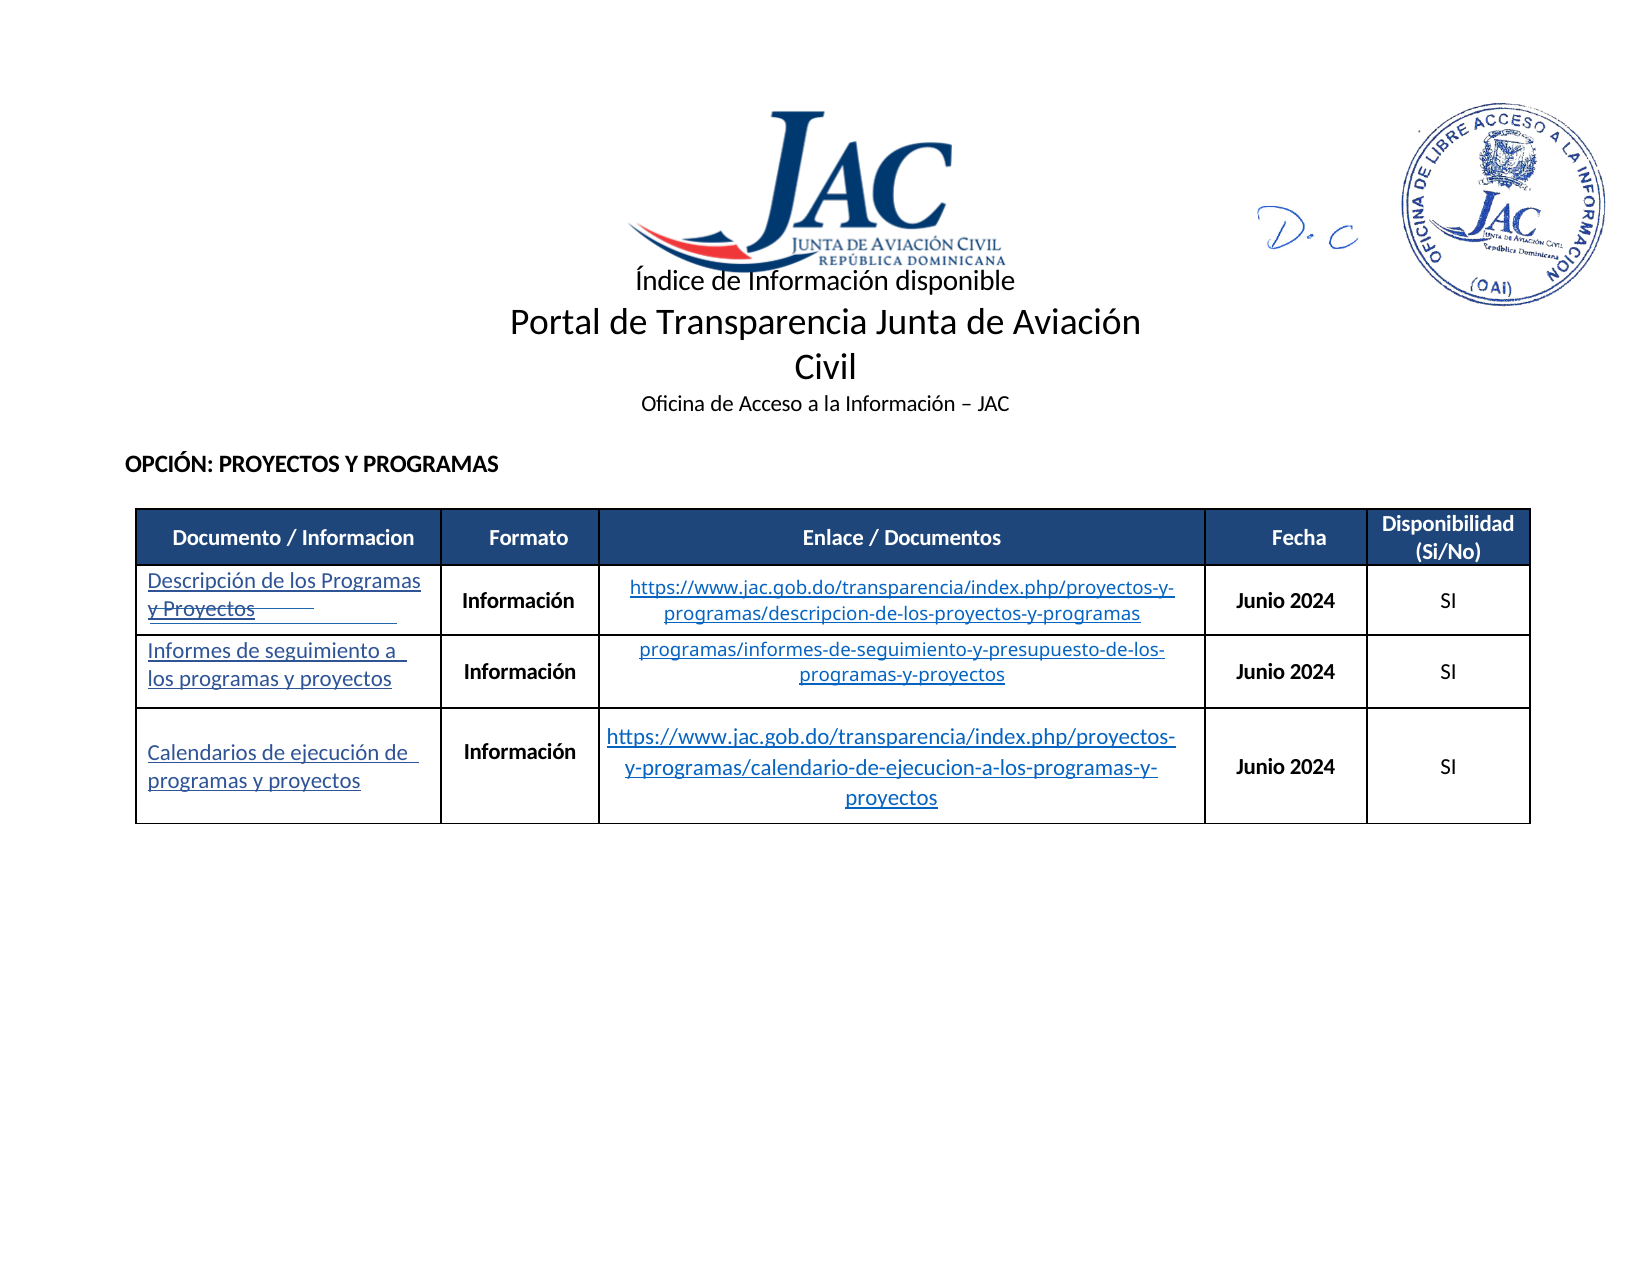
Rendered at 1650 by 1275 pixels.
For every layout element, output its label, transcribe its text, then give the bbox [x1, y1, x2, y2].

table_cell Información [442, 709, 598, 822]
picture [621, 103, 1021, 281]
table_cell https://www.jac.gob.do/transparencia/index.php/proyectos-y-programas/informes-de-seguimiento-y-presupuesto-de-los-programas-y-proyectos [600, 636, 1204, 707]
table_cell Informes de seguimiento a los programas y proyectos [137, 636, 440, 707]
table_cell SI [1368, 566, 1529, 634]
picture [1256, 204, 1361, 251]
text Portal de Transparencia Junta de Aviación Civil [478, 298, 1173, 389]
table_cell Junio 2024 [1206, 566, 1366, 634]
picture [1396, 94, 1606, 310]
text OPCIÓN: PROYECTOS Y PROGRAMAS [125, 448, 1521, 478]
text Oficina de Acceso a la Información – JAC [477, 389, 1173, 417]
table_cell Descripción de los Programas y Proyectos [137, 566, 440, 634]
table_cell SI [1368, 709, 1529, 822]
table_cell Junio 2024 [1206, 709, 1366, 822]
table_cell https://www.jac.gob.do/transparencia/index.php/proyectos-y-programas/descripcion-de-los-proyectos-y-programas [600, 566, 1204, 634]
table_cell Junio 2024 [1206, 636, 1366, 707]
table_header Formato [442, 510, 598, 564]
table_header Fecha [1206, 510, 1366, 564]
table_header Enlace / Documentos [600, 510, 1204, 564]
table_cell SI [1368, 636, 1529, 707]
table_cell https://www.jac.gob.do/transparencia/index.php/proyectos-y-programas/calendario-de-ejecucion-a-los-programas-y-proyectos [600, 709, 1204, 822]
table_cell Información [442, 566, 598, 634]
table_cell Calendarios de ejecución de programas y proyectos [137, 709, 440, 822]
text Índice de Información disponible [477, 262, 1173, 298]
table_header Disponibilidad (Si/No) [1368, 510, 1529, 564]
table_header Documento / Informacion [137, 510, 440, 564]
table_cell Información [442, 636, 598, 707]
